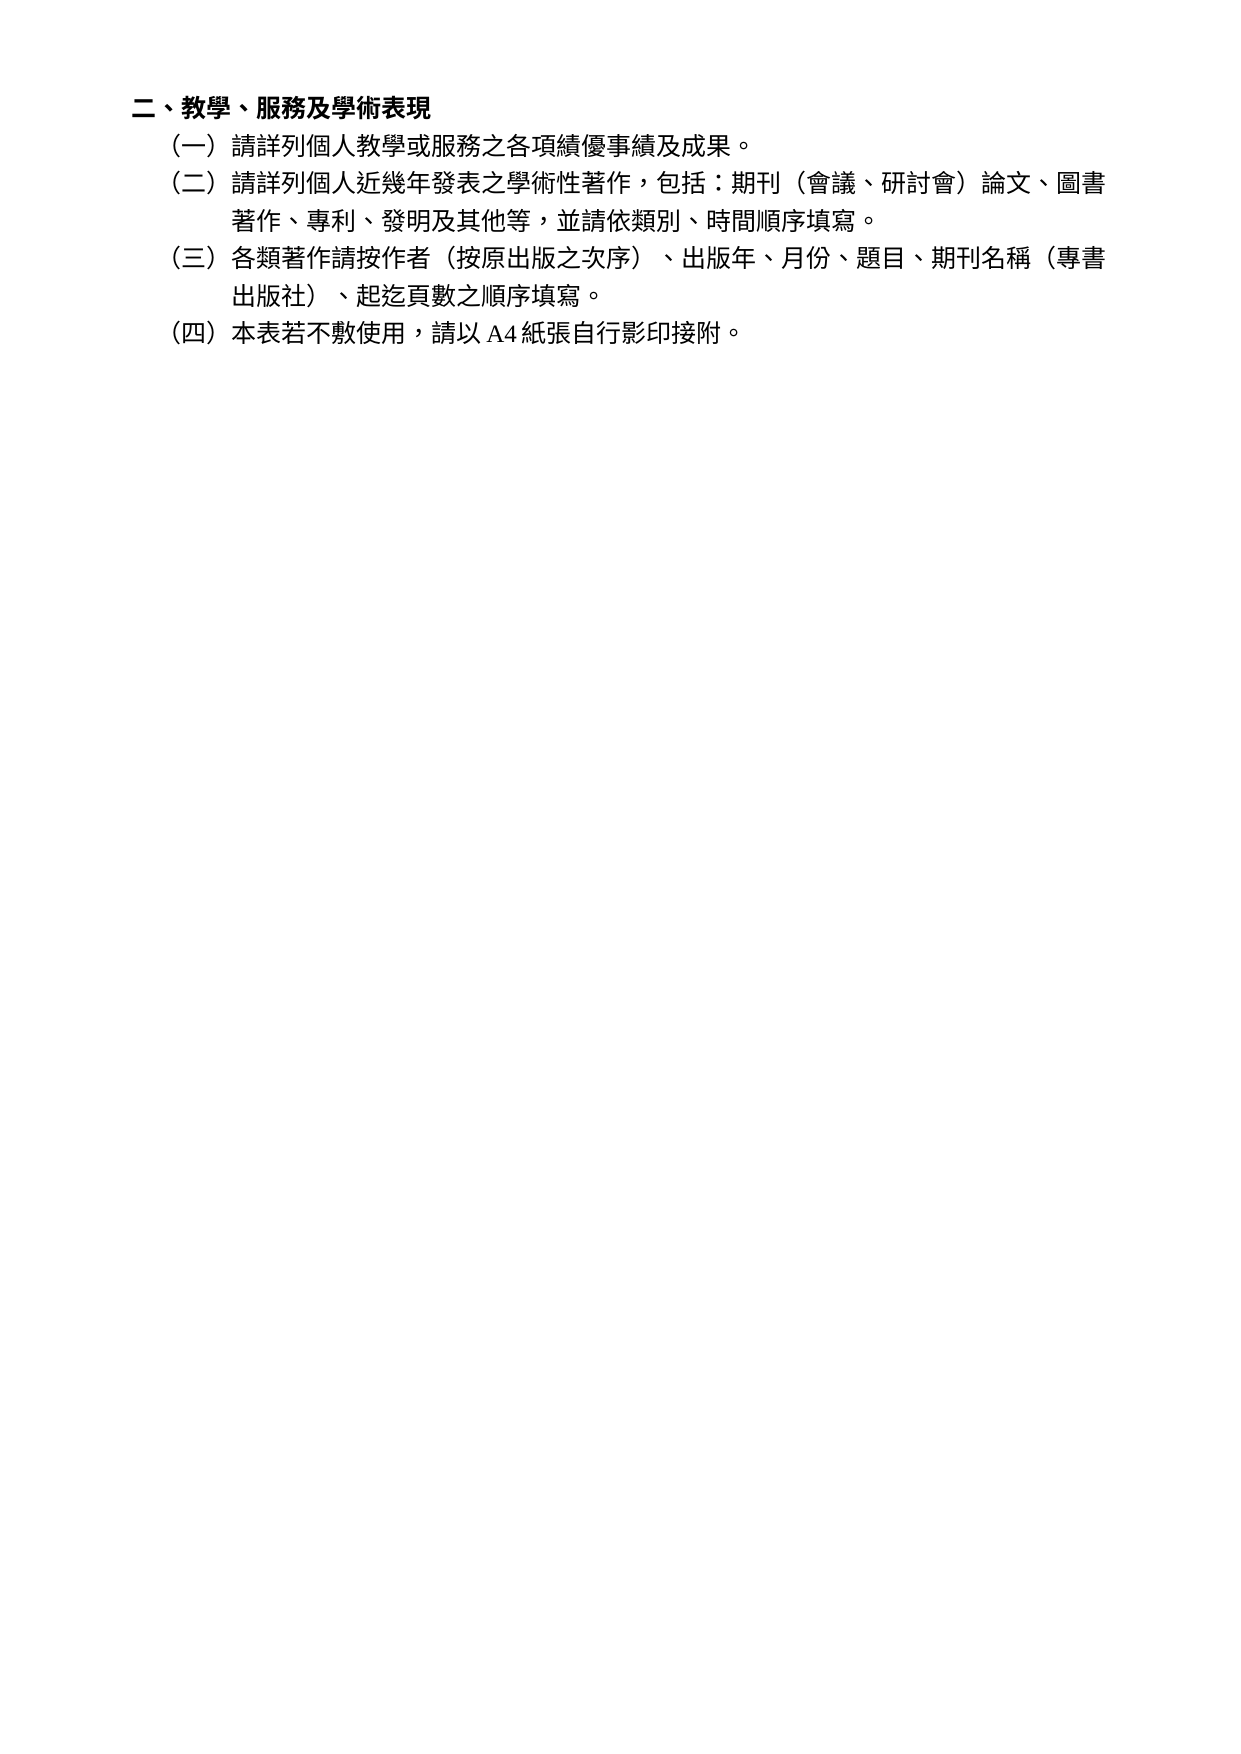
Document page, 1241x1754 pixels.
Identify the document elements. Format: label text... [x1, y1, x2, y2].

text （三）各類著作請按作者（按原出版之次序）、出版年、月份、題目、期刊名稱（專書出版社）、起迄頁數之順序填寫。 [156, 238, 1125, 313]
text （一）請詳列個人教學或服務之各項績優事績及成果。 [156, 126, 1125, 163]
text 二、教學、服務及學術表現 [131, 88, 1125, 126]
text （四）本表若不敷使用，請以A4紙張自行影印接附。 [156, 313, 1125, 351]
text （二）請詳列個人近幾年發表之學術性著作，包括：期刊（會議、研討會）論文、圖書著作、專利、發明及其他等，並請依類別、時間順序填寫。 [156, 163, 1125, 238]
